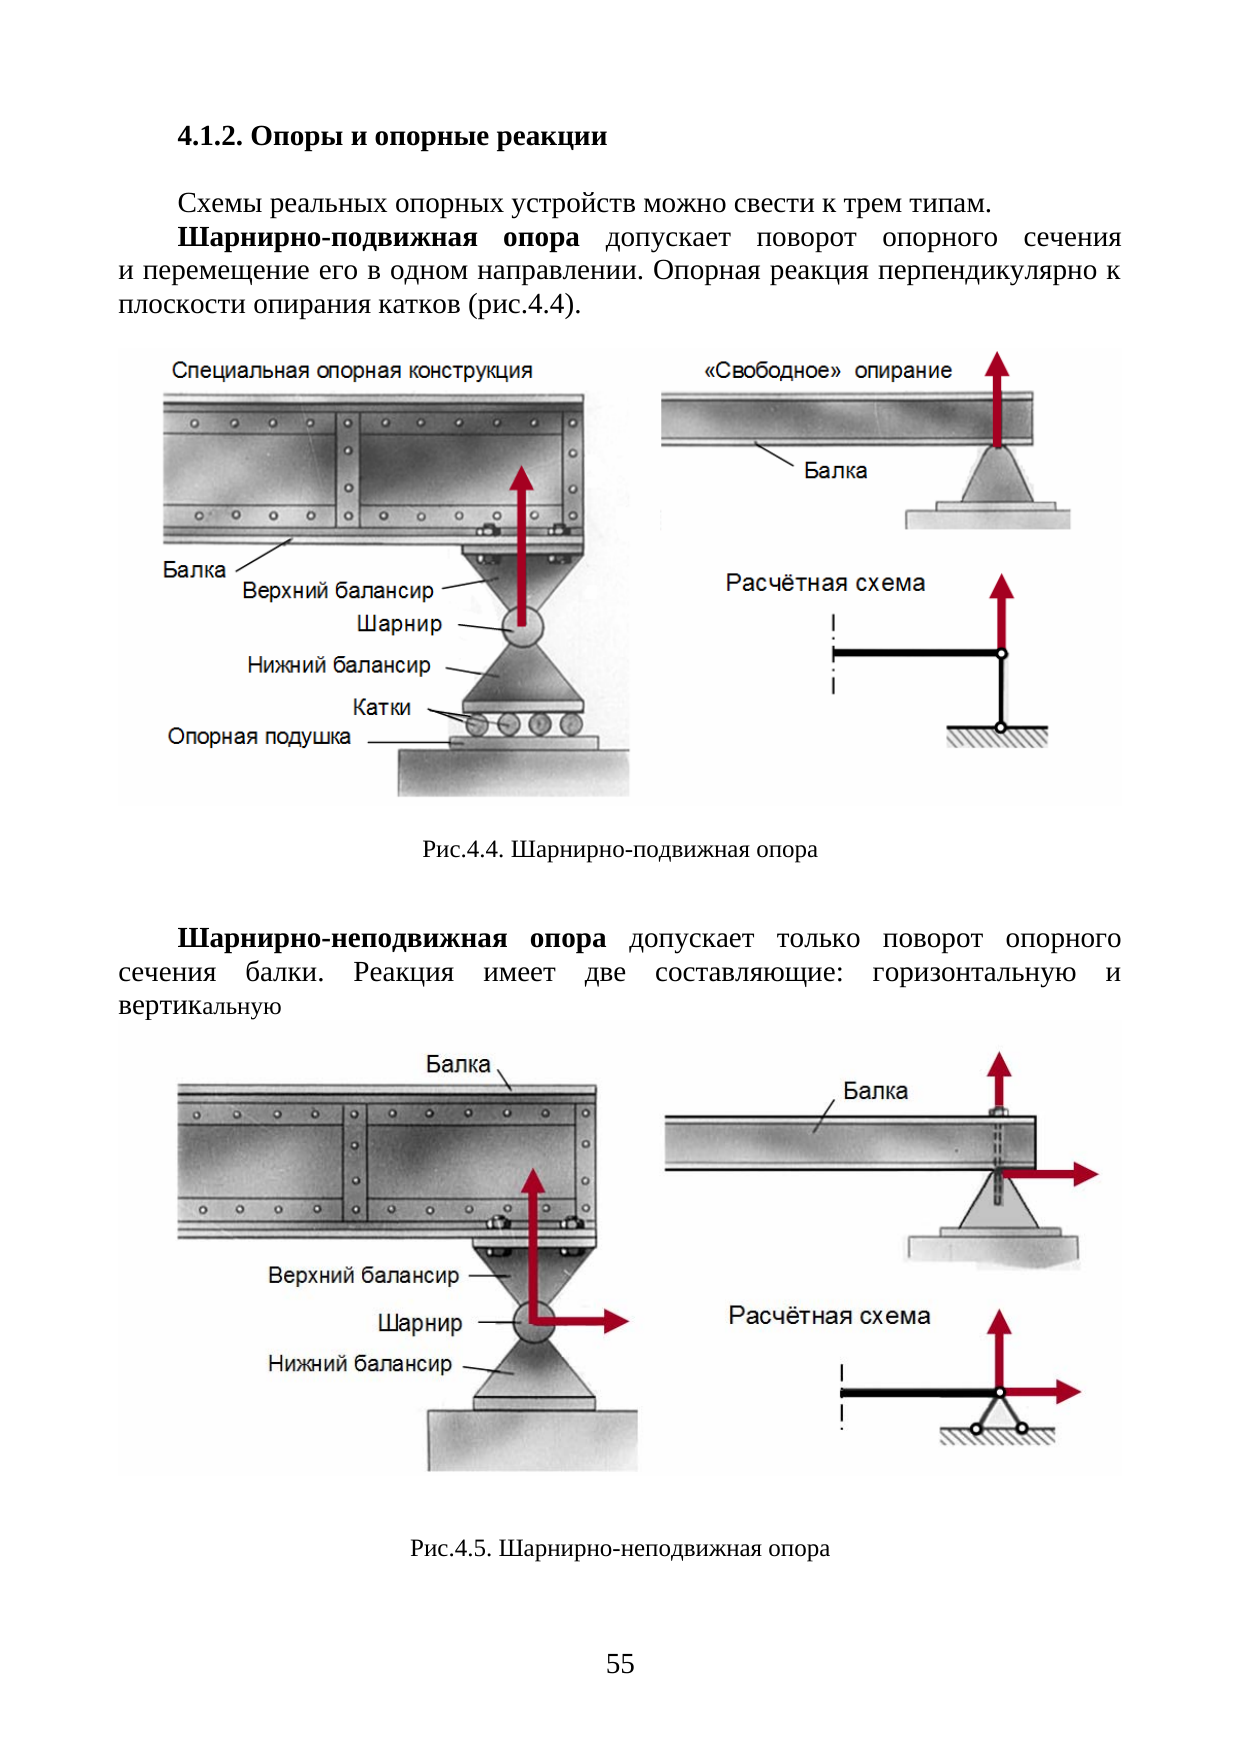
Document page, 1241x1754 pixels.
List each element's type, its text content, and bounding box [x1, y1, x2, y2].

text Шарнирно-неподвижная опора допускает только поворот опорного сечения балки. Реакция имеет две составляющие: горизонтальную и вертикальную [118, 920, 1122, 1020]
picture [118, 348, 1123, 806]
text Рис.4.5. Шарнирно-неподвижная опора [118, 1533, 1122, 1562]
text 4.1.2. Опоры и опорные реакции [118, 118, 1122, 152]
text Шарнирно-подвижная опора допускает поворот опорного сечения и перемещение его в одном направлении. Опорная реакция перпендикулярно к плоскости опирания катков (рис.4.4). [118, 219, 1122, 319]
picture [118, 1020, 1123, 1476]
text Рис.4.4. Шарнирно-подвижная опора [118, 834, 1122, 863]
text Схемы реальных опорных устройств можно свести к трем типам. [118, 185, 1122, 219]
